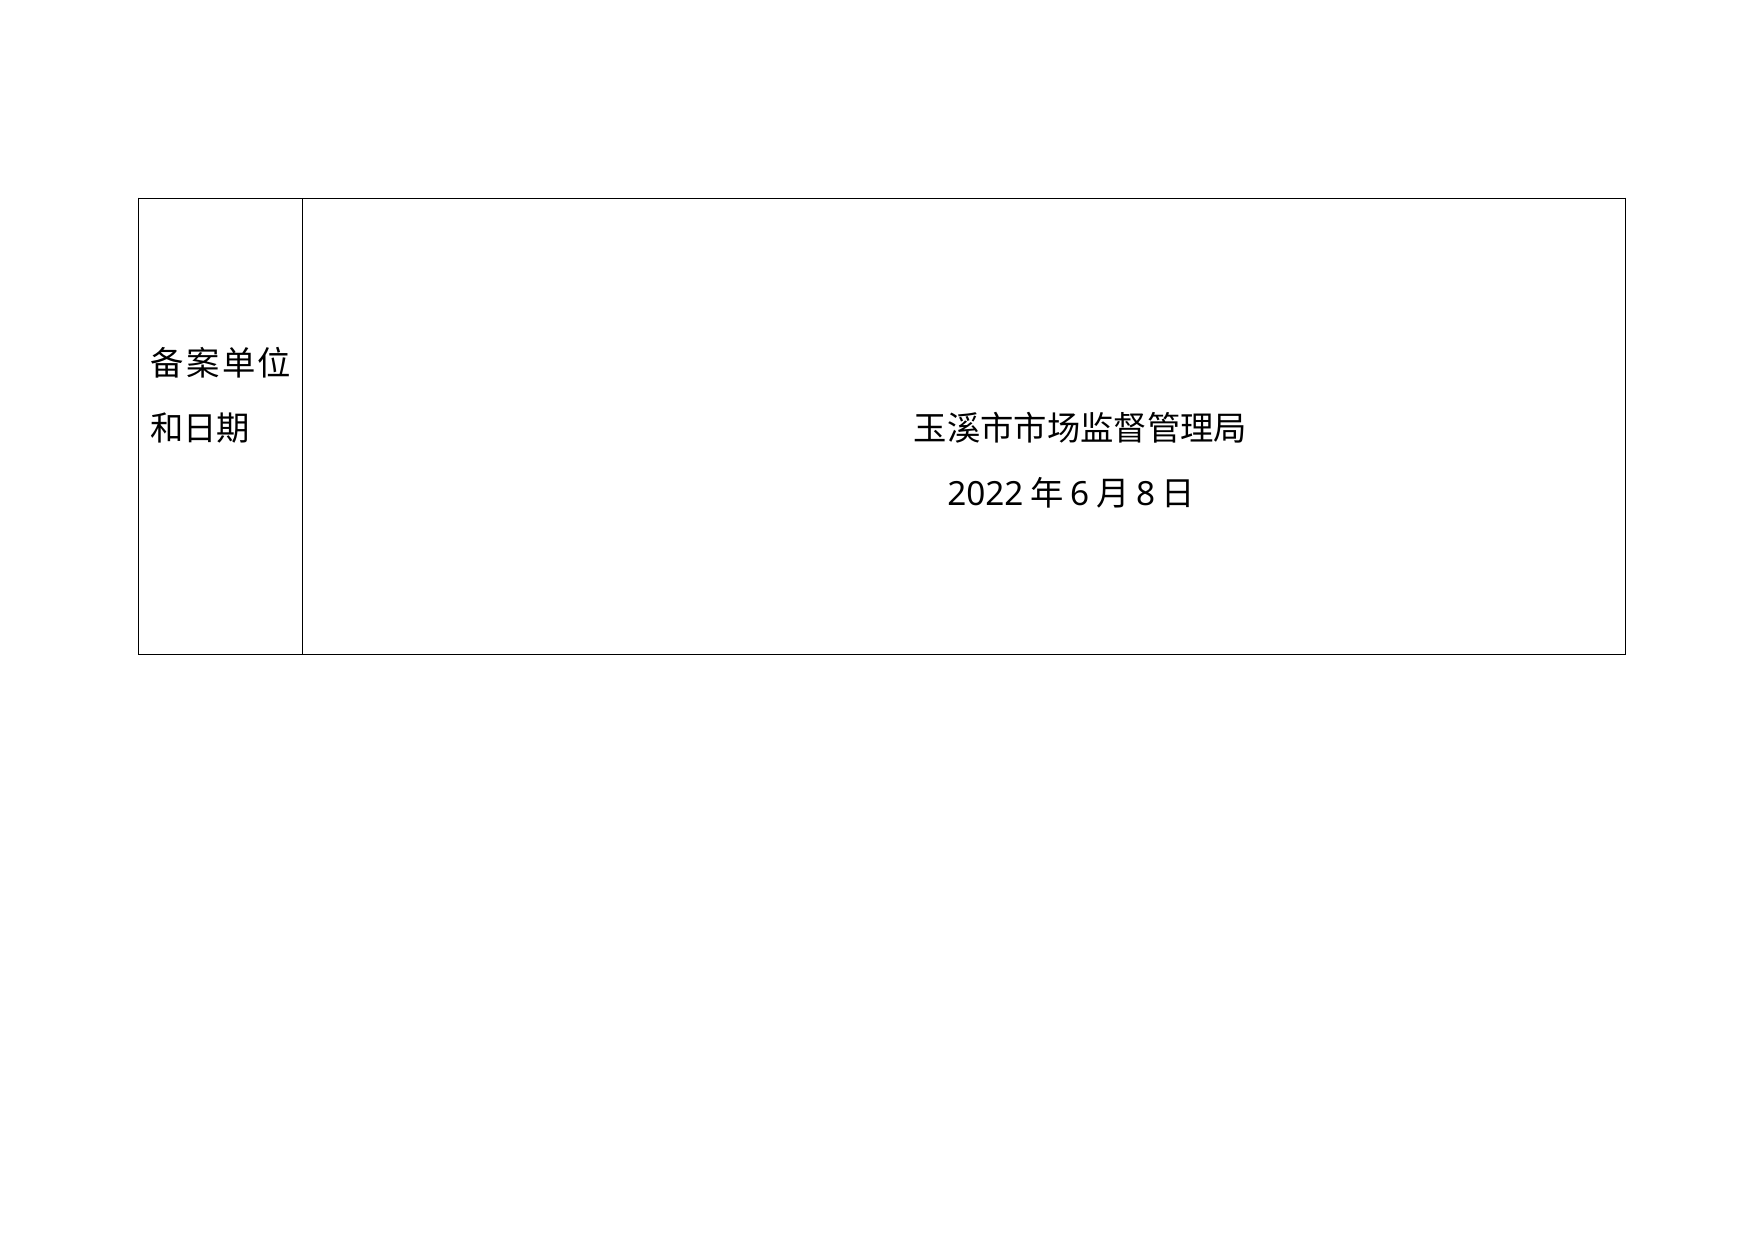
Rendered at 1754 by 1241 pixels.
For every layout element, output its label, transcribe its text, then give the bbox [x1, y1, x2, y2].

table_header 玉溪市市场监督管理局 2022年6月8日 [303, 199, 1625, 654]
table_header 备案单位和日期 [139, 199, 302, 654]
